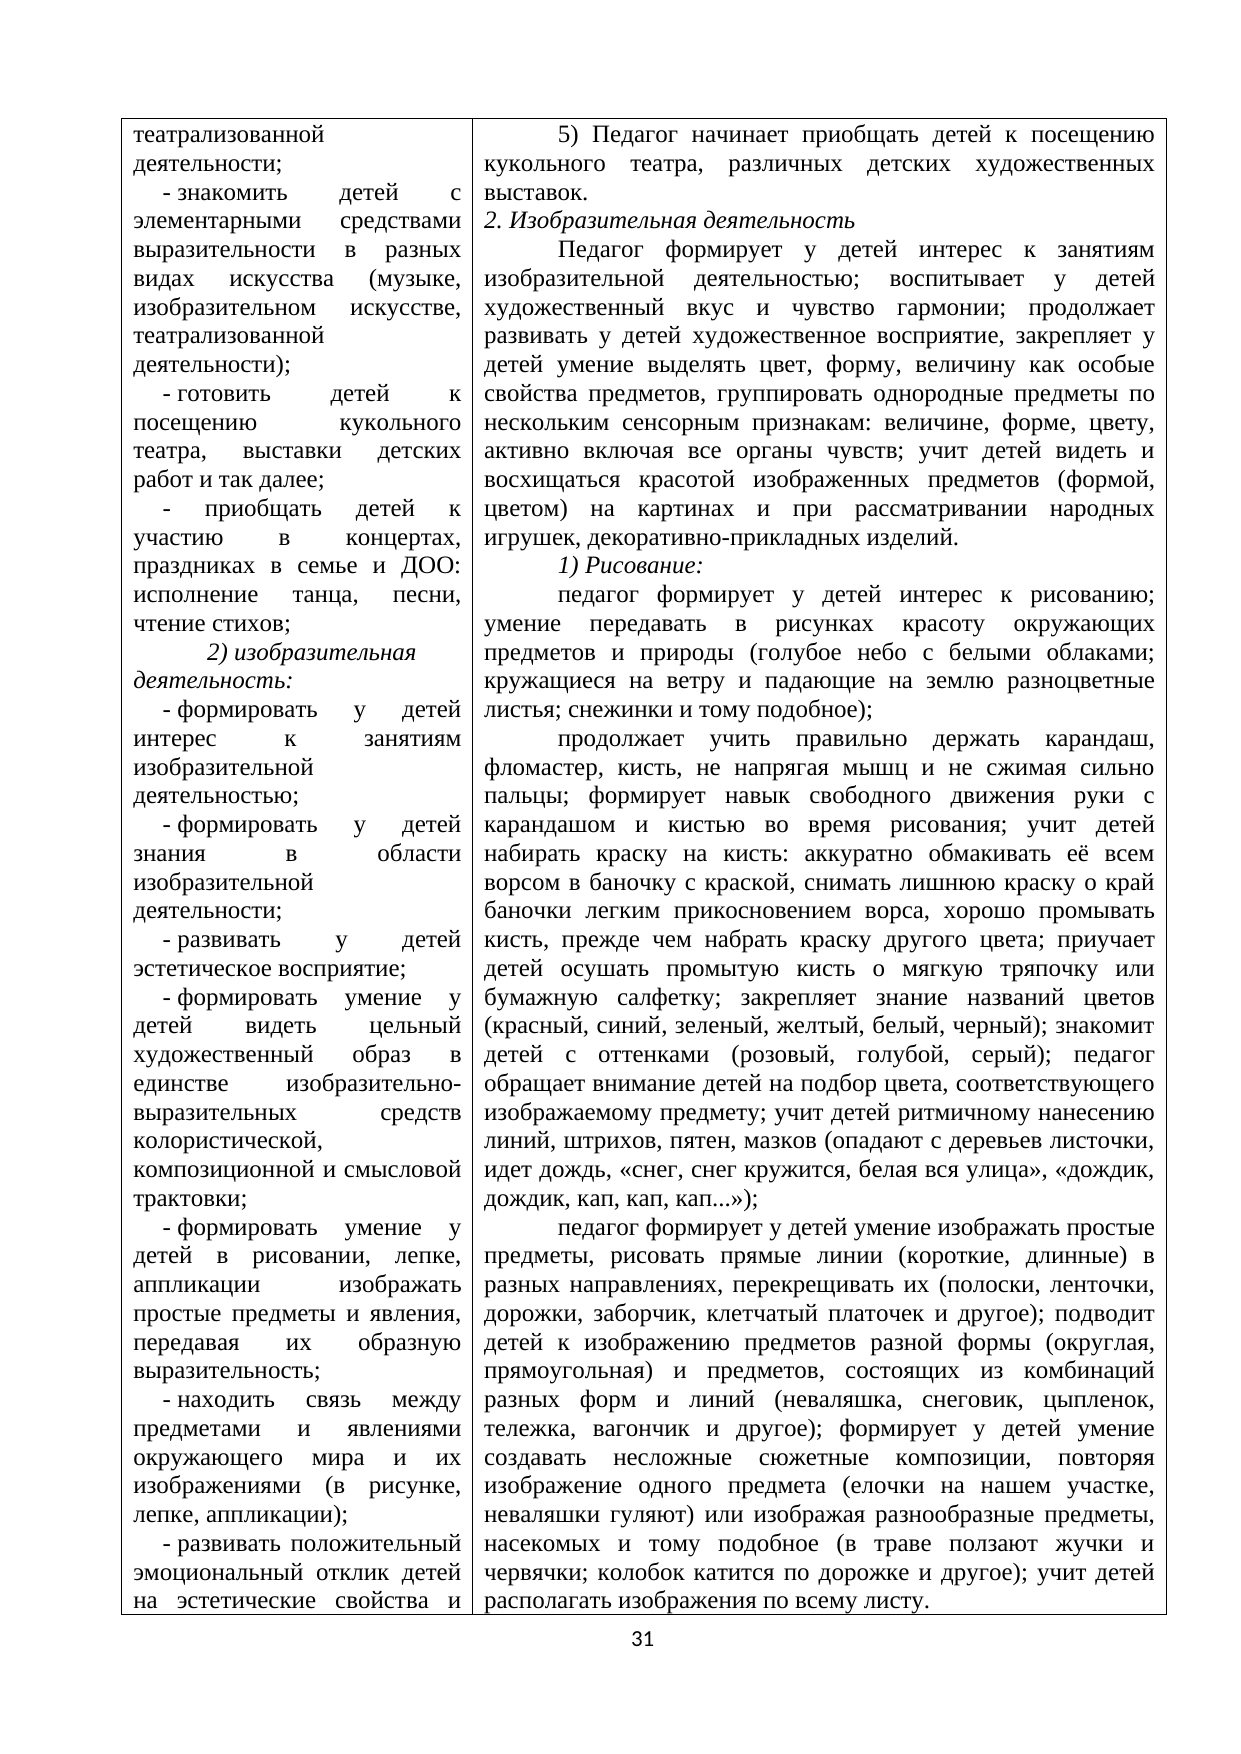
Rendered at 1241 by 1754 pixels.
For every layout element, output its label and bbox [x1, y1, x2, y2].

table_cell [473, 119, 1166, 1614]
table_cell [122, 119, 472, 1614]
